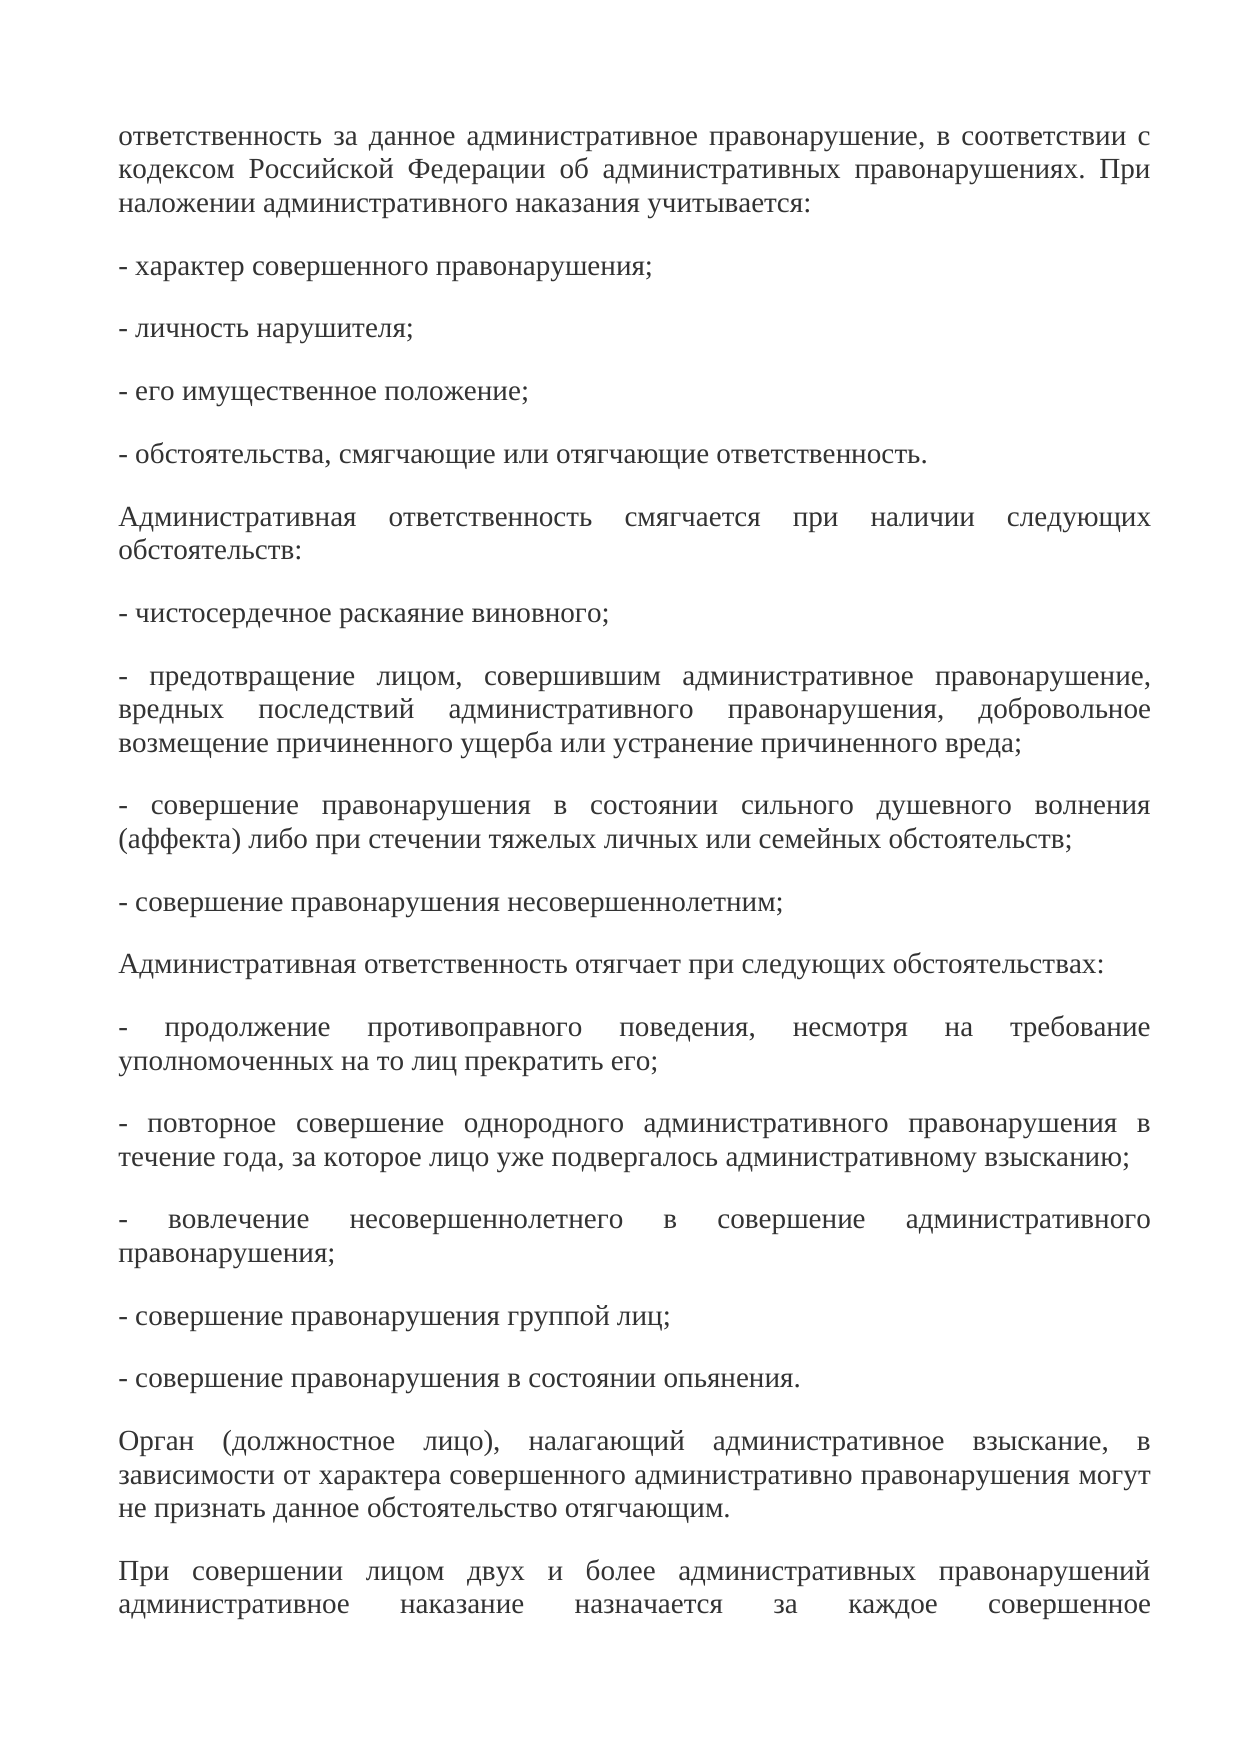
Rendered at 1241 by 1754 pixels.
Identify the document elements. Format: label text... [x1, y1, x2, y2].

text - характер совершенного правонарушения; [118, 248, 1152, 281]
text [118, 1553, 1152, 1620]
text - вовлечение несовершеннолетнего в совершение административного правонарушения; [118, 1202, 1152, 1269]
text - совершение правонарушения в состоянии сильного душевного волнения (аффекта) либо при стечении тяжелых личных или семейных обстоятельств; [118, 787, 1152, 854]
text - чистосердечное раскаяние виновного; [118, 595, 1152, 628]
text Административная ответственность смягчается при наличии следующих обстоятельств: [118, 499, 1152, 566]
text - повторное совершение однородного административного правонарушения в течение года, за которое лицо уже подвергалось административному взысканию; [118, 1105, 1152, 1172]
text - личность нарушителя; [118, 311, 1152, 344]
text - обстоятельства, смягчающие или отягчающие ответственность. [118, 436, 1152, 469]
text - совершение правонарушения несовершеннолетним; [118, 884, 1152, 917]
text - продолжение противоправного поведения, несмотря на требование уполномоченных на то лиц прекратить его; [118, 1009, 1152, 1076]
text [118, 118, 1152, 219]
text - предотвращение лицом, совершившим административное правонарушение, вредных последствий административного правонарушения, добровольное возмещение причиненного ущерба или устранение причиненного вреда; [118, 658, 1152, 758]
text - совершение правонарушения в состоянии опьянения. [118, 1361, 1152, 1394]
text - его имущественное положение; [118, 373, 1152, 407]
text Административная ответственность отягчает при следующих обстоятельствах: [118, 946, 1152, 980]
text - совершение правонарушения группой лиц; [118, 1298, 1152, 1331]
text Орган (должностное лицо), налагающий административное взыскание, в зависимости от характера совершенного административно правонарушения могут не признать данное обстоятельство отягчающим. [118, 1423, 1152, 1524]
